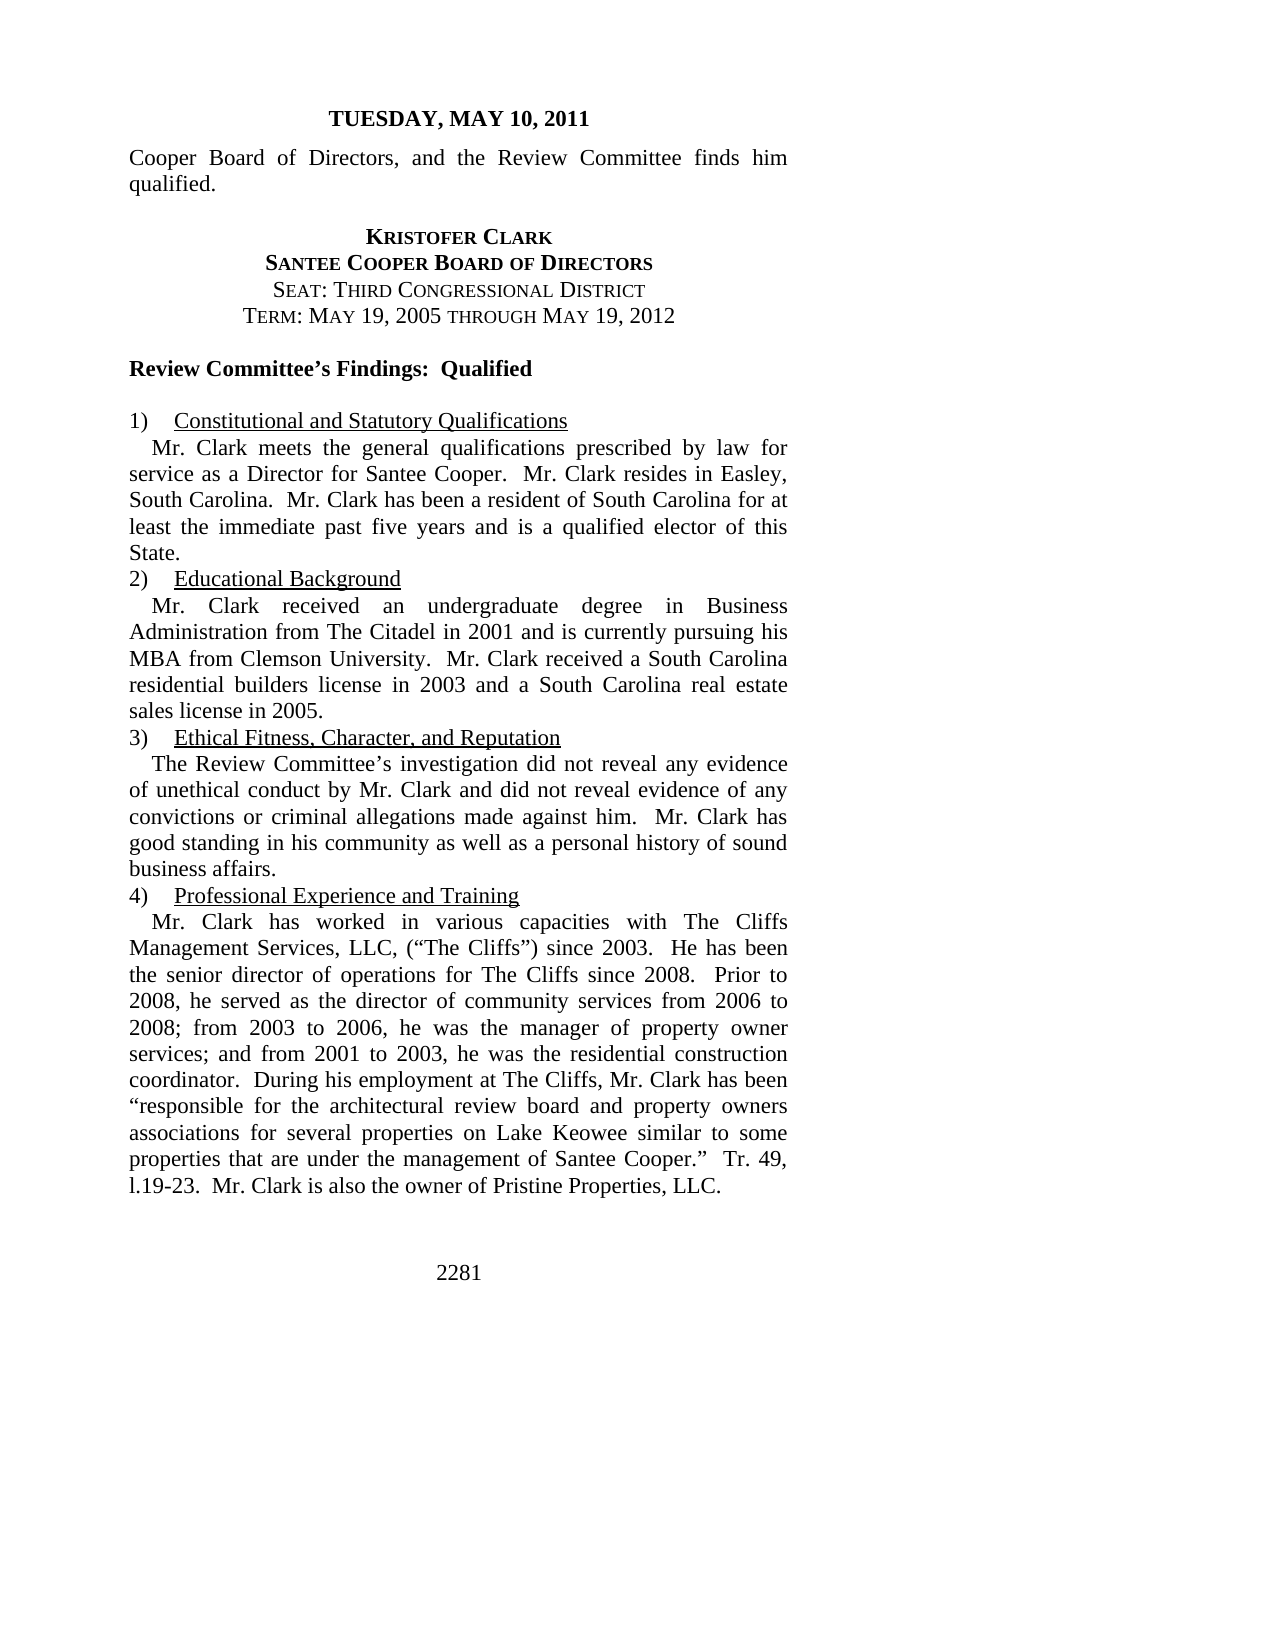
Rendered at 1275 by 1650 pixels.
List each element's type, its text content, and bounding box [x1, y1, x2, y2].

list Educational Background [129, 566, 789, 592]
list Mr. Clark meets the general qualifications prescribed by law for service as a Director for Santee Cooper. Mr. Clark resides in Easley, South Carolina. Mr. Clark has been a resident of South Carolina for at least the immediate past five years and is a qualified elector of this State. [129, 434, 789, 566]
list The Review Committee’s investigation did not reveal any evidence of unethical conduct by Mr. Clark and did not reveal evidence of any convictions or criminal allegations made against him. Mr. Clark has good standing in his community as well as a personal history of sound business affairs. [129, 750, 789, 882]
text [129, 144, 789, 197]
list Ethical Fitness, Character, and Reputation [129, 724, 789, 750]
list Constitutional and Statutory Qualifications [129, 407, 789, 434]
text Kristofer Clark [129, 223, 789, 249]
text Santee Cooper Board of Directors [129, 249, 789, 276]
text Term: May 19, 2005 through May 19, 2012 [129, 302, 789, 328]
text Review Committee’s Findings: Qualified [129, 355, 789, 381]
list Professional Experience and Training [129, 882, 789, 908]
text Seat: Third Congressional District [129, 276, 789, 302]
text Mr. Clark has worked in various capacities with The Cliffs Management Services, LLC, (“The Cliffs”) since 2003. He has been the senior director of operations for The Cliffs since 2008. Prior to 2008, he served as the director of community services from 2006 to 2008; from 2003 to 2006, he was the manager of property owner services; and from 2001 to 2003, he was the residential construction coordinator. During his employment at The Cliffs, Mr. Clark has been “responsible for the architectural review board and property owners associations for several properties on Lake Keowee similar to some properties that are under the management of Santee Cooper.” Tr. 49, l.19-23. Mr. Clark is also the owner of Pristine Properties, LLC. [129, 908, 789, 1198]
list Mr. Clark received an undergraduate degree in Business Administration from The Citadel in 2001 and is currently pursuing his MBA from Clemson University. Mr. Clark received a South Carolina residential builders license in 2003 and a South Carolina real estate sales license in 2005. [129, 592, 789, 724]
